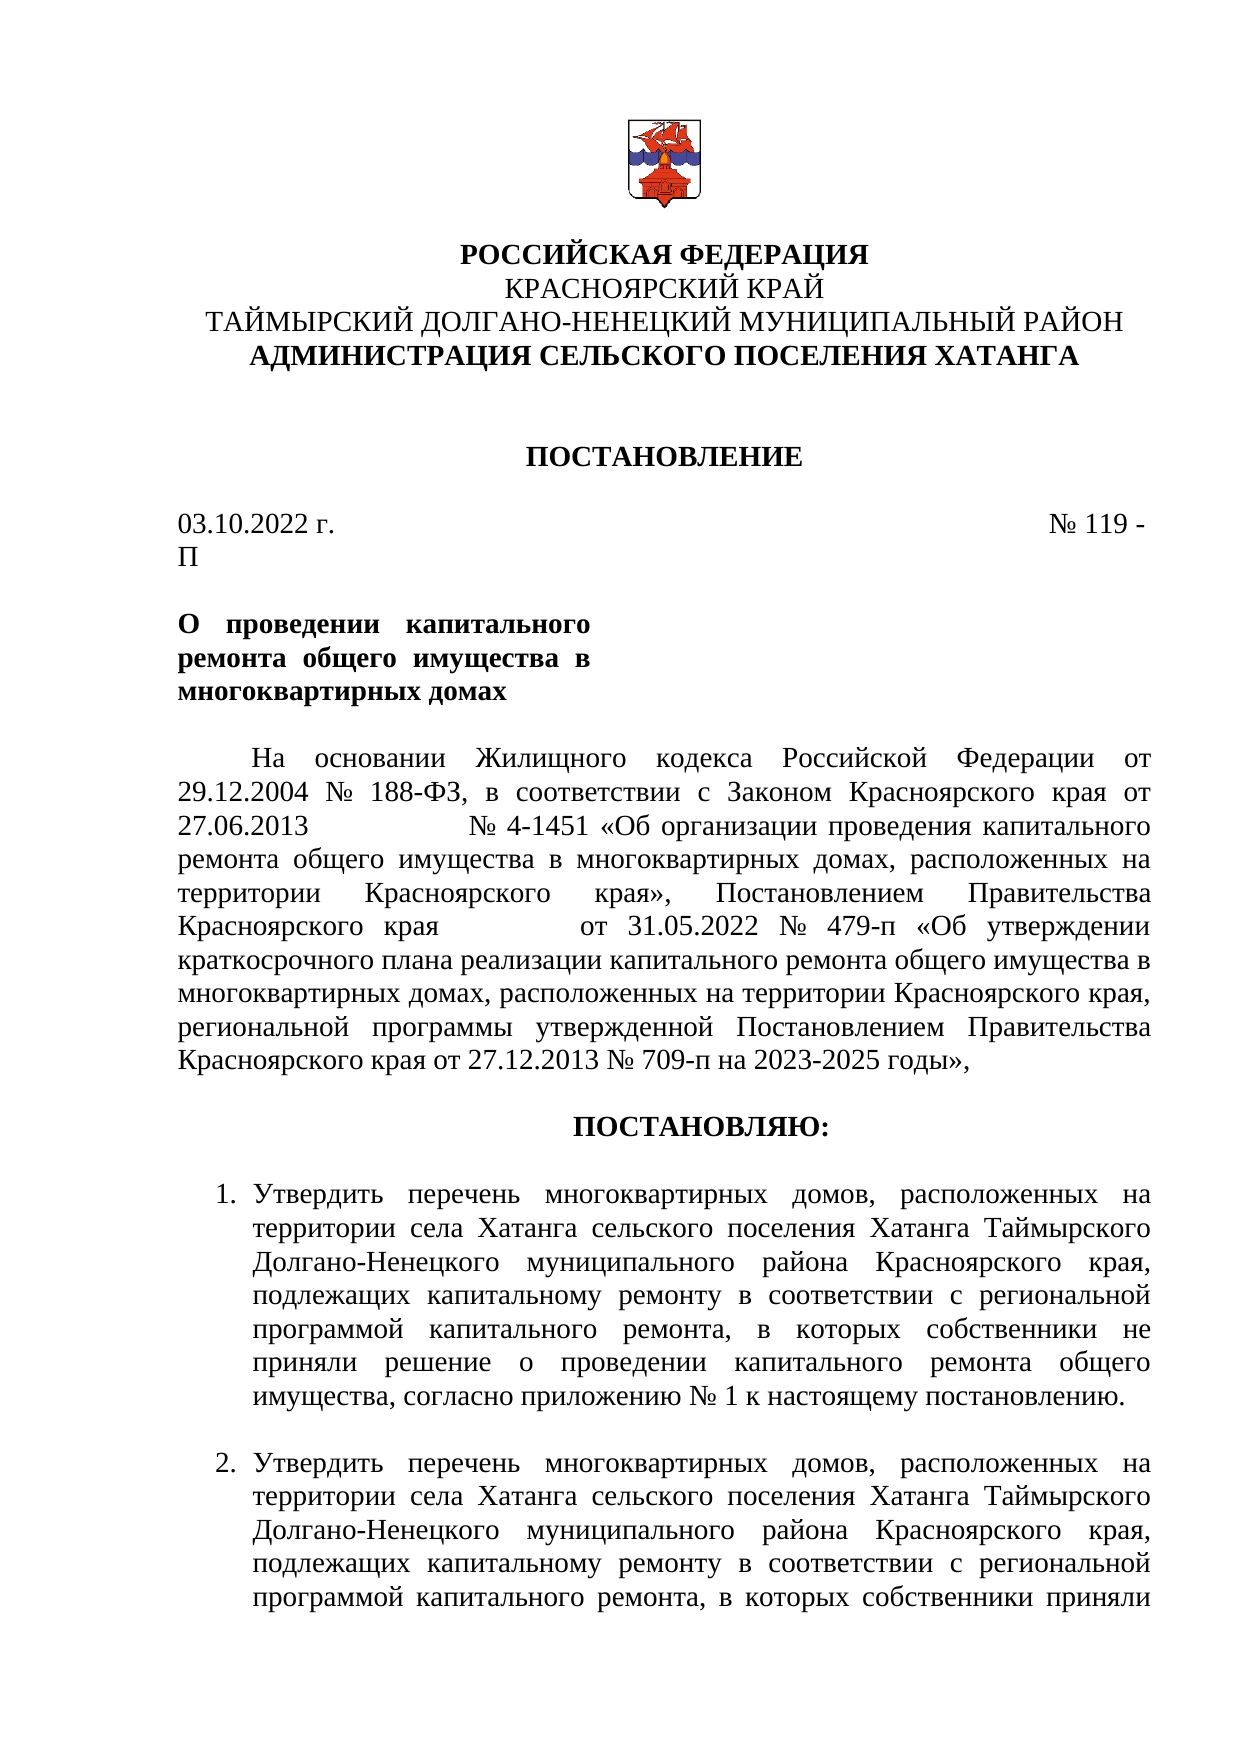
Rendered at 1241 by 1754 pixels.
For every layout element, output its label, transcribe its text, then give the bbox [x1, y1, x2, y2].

list Утвердить перечень многоквартирных домов, расположенных на территории села Хатанга сельского поселения Хатанга Таймырского Долгано-Ненецкого муниципального района Красноярского края, подлежащих капитальному ремонту в соответствии с региональной программой капитального ремонта, в которых собственники не приняли решение о проведении капитального ремонта общего имущества, согласно приложению № 1 к настоящему постановлению. [215, 1177, 1152, 1411]
picture [626, 118, 703, 214]
text На основании Жилищного кодекса Российской Федерации от 29.12.2004 № 188-ФЗ, в соответствии с Законом Красноярского края от 27.06.2013 № 4-1451 «Об организации проведения капитального ремонта общего имущества в многоквартирных домах, расположенных на территории Красноярского края», Постановлением Правительства Красноярского края от 31.05.2022 № 479-п «Об утверждении краткосрочного плана реализации капитального ремонта общего имущества в многоквартирных домах, расположенных на территории Красноярского края, региональной программы утвержденной Постановлением Правительства Красноярского края от 27.12.2013 № 709-п на 2023-2025 годы», [177, 741, 1152, 1076]
text КРАСНОЯРСКИЙ КРАЙ [177, 271, 1152, 304]
text РОССИЙСКАЯ ФЕДЕРАЦИЯ [177, 237, 1152, 271]
text ТАЙМЫРСКИЙ ДОЛГАНО-НЕНЕЦКИЙ МУНИЦИПАЛЬНЫЙ РАЙОН [177, 304, 1152, 338]
text 03.10.2022 г. № 119 - П [177, 506, 1152, 573]
text АДМИНИСТРАЦИЯ СЕЛЬСКОГО ПОСЕЛЕНИЯ ХАТАНГА [177, 338, 1152, 372]
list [215, 1445, 1152, 1613]
text ПОСТАНОВЛЕНИЕ [177, 439, 1152, 472]
text О проведении капитального ремонта общего имущества в многоквартирных домах [177, 606, 591, 707]
text ПОСТАНОВЛЯЮ: [177, 1109, 1152, 1143]
